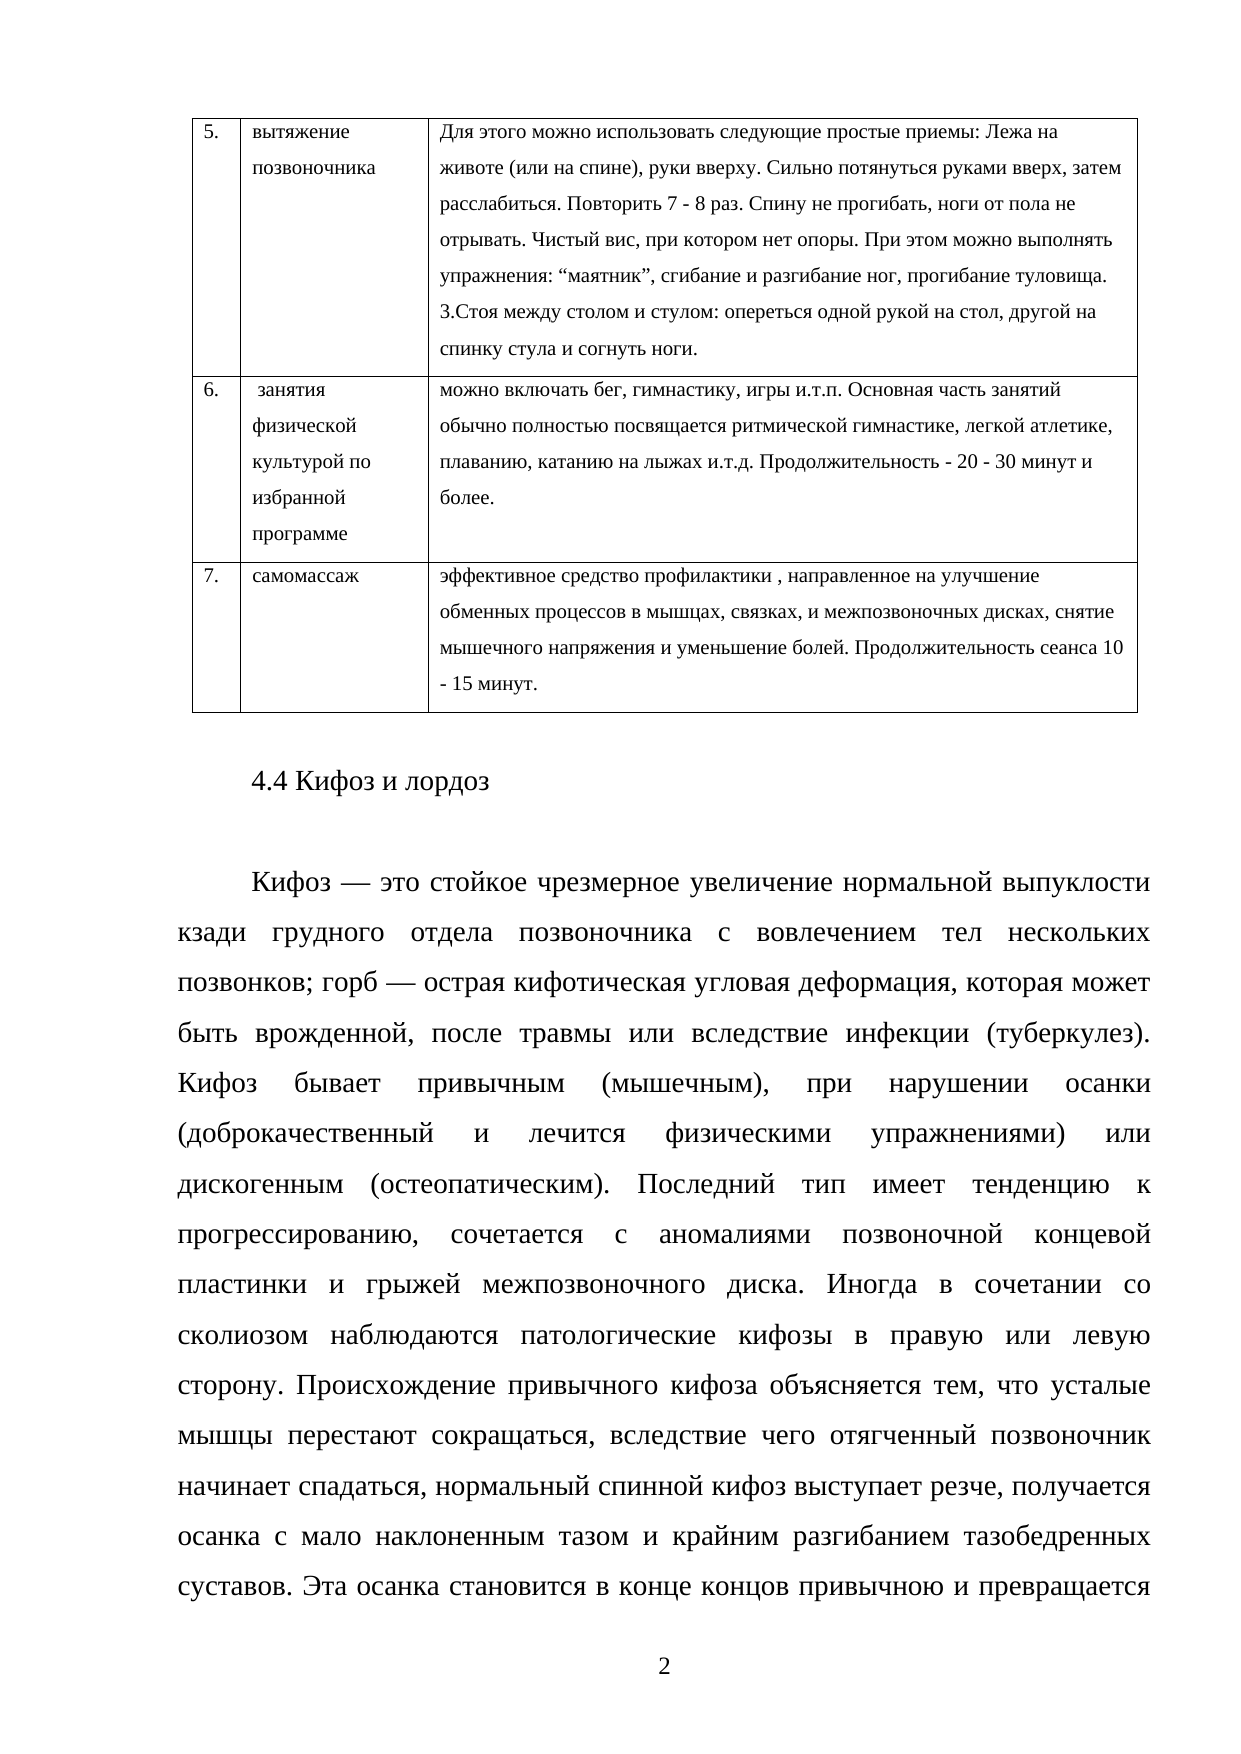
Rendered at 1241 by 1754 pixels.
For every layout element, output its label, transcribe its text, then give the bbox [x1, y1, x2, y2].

table_cell 7. [193, 563, 240, 712]
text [177, 864, 1152, 1602]
table_cell занятия физической культурой по избранной программе [241, 377, 428, 562]
table_cell вытяжение позвоночника [241, 119, 428, 376]
table_cell 5. [193, 119, 240, 376]
table_cell эффективное средство профилактики , направленное на улучшение обменных процессов в мышцах, связках, и межпозвоночных дисках, снятие мышечного напряжения и уменьшение болей. Продолжительность сеанса 10 - 15 минут. [429, 563, 1137, 712]
table_cell Для этого можно использовать следующие простые приемы: Лежа на животе (или на спине), руки вверху. Сильно потянуться руками вверх, затем расслабиться. Повторить 7 - 8 раз. Спину не прогибать, ноги от пола не отрывать. Чистый вис, при котором нет опоры. При этом можно выполнять упражнения: “маятник”, сгибание и разгибание ног, прогибание туловища. 3.Стоя между столом и стулом: опереться одной рукой на стол, другой на спинку стула и согнуть ноги. [429, 119, 1137, 376]
table_cell 6. [193, 377, 240, 562]
text 4.4 Кифоз и лордоз [177, 763, 1152, 797]
table_cell можно включать бег, гимнастику, игры и.т.п. Основная часть занятий обычно полностью посвящается ритмической гимнастике, легкой атлетике, плаванию, катанию на лыжах и.т.д. Продолжительность - 20 - 30 минут и более. [429, 377, 1137, 562]
table_cell самомассаж [241, 563, 428, 712]
